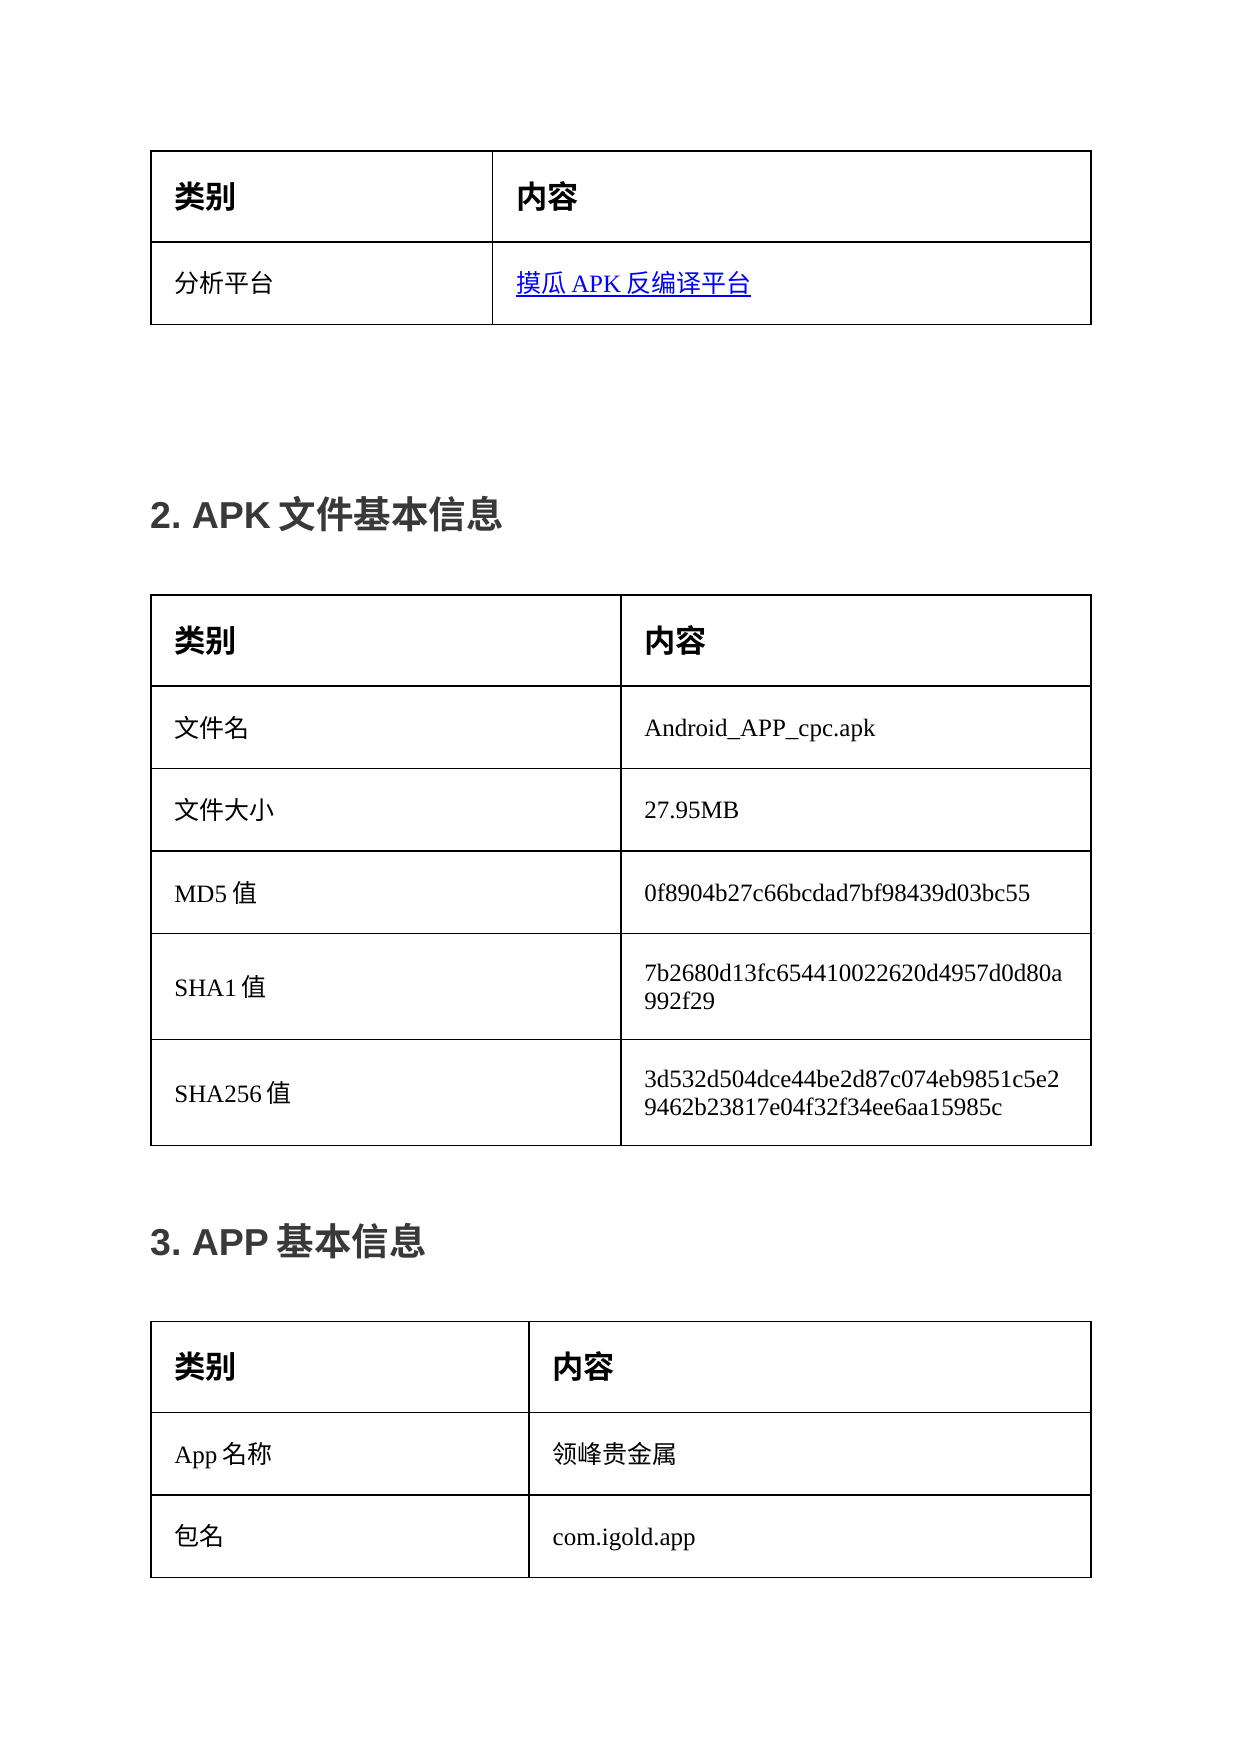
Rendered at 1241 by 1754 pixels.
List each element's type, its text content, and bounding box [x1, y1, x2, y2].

table_cell com.igold.app [530, 1496, 1090, 1577]
table_cell 27.95MB [622, 769, 1090, 850]
table_cell 领峰贵金属 [530, 1413, 1090, 1494]
table_cell 摸瓜APK反编译平台 [493, 243, 1090, 323]
table_header 类别 [152, 152, 492, 241]
table_cell 7b2680d13fc654410022620d4957d0d80a992f29 [622, 934, 1090, 1039]
table_cell 文件大小 [152, 769, 620, 850]
table_cell 包名 [152, 1496, 528, 1577]
table_cell SHA256值 [152, 1040, 620, 1144]
table_cell 3d532d504dce44be2d87c074eb9851c5e29462b23817e04f32f34ee6aa15985c [622, 1040, 1090, 1144]
table_cell Android_APP_cpc.apk [622, 687, 1090, 768]
table_cell 分析平台 [152, 243, 492, 323]
table_header 内容 [493, 152, 1090, 241]
table_cell 文件名 [152, 687, 620, 768]
table_cell SHA1值 [152, 934, 620, 1039]
table_cell 0f8904b27c66bcdad7bf98439d03bc55 [622, 852, 1090, 933]
subtitle 3. APP基本信息 [150, 1215, 1090, 1266]
subtitle 2. APK文件基本信息 [150, 488, 1090, 539]
table_header 类别 [152, 596, 620, 685]
table_cell App名称 [152, 1413, 528, 1494]
table_header 内容 [622, 596, 1090, 685]
table_header 类别 [152, 1322, 528, 1412]
table_header 内容 [530, 1322, 1090, 1412]
table_cell MD5值 [152, 852, 620, 933]
